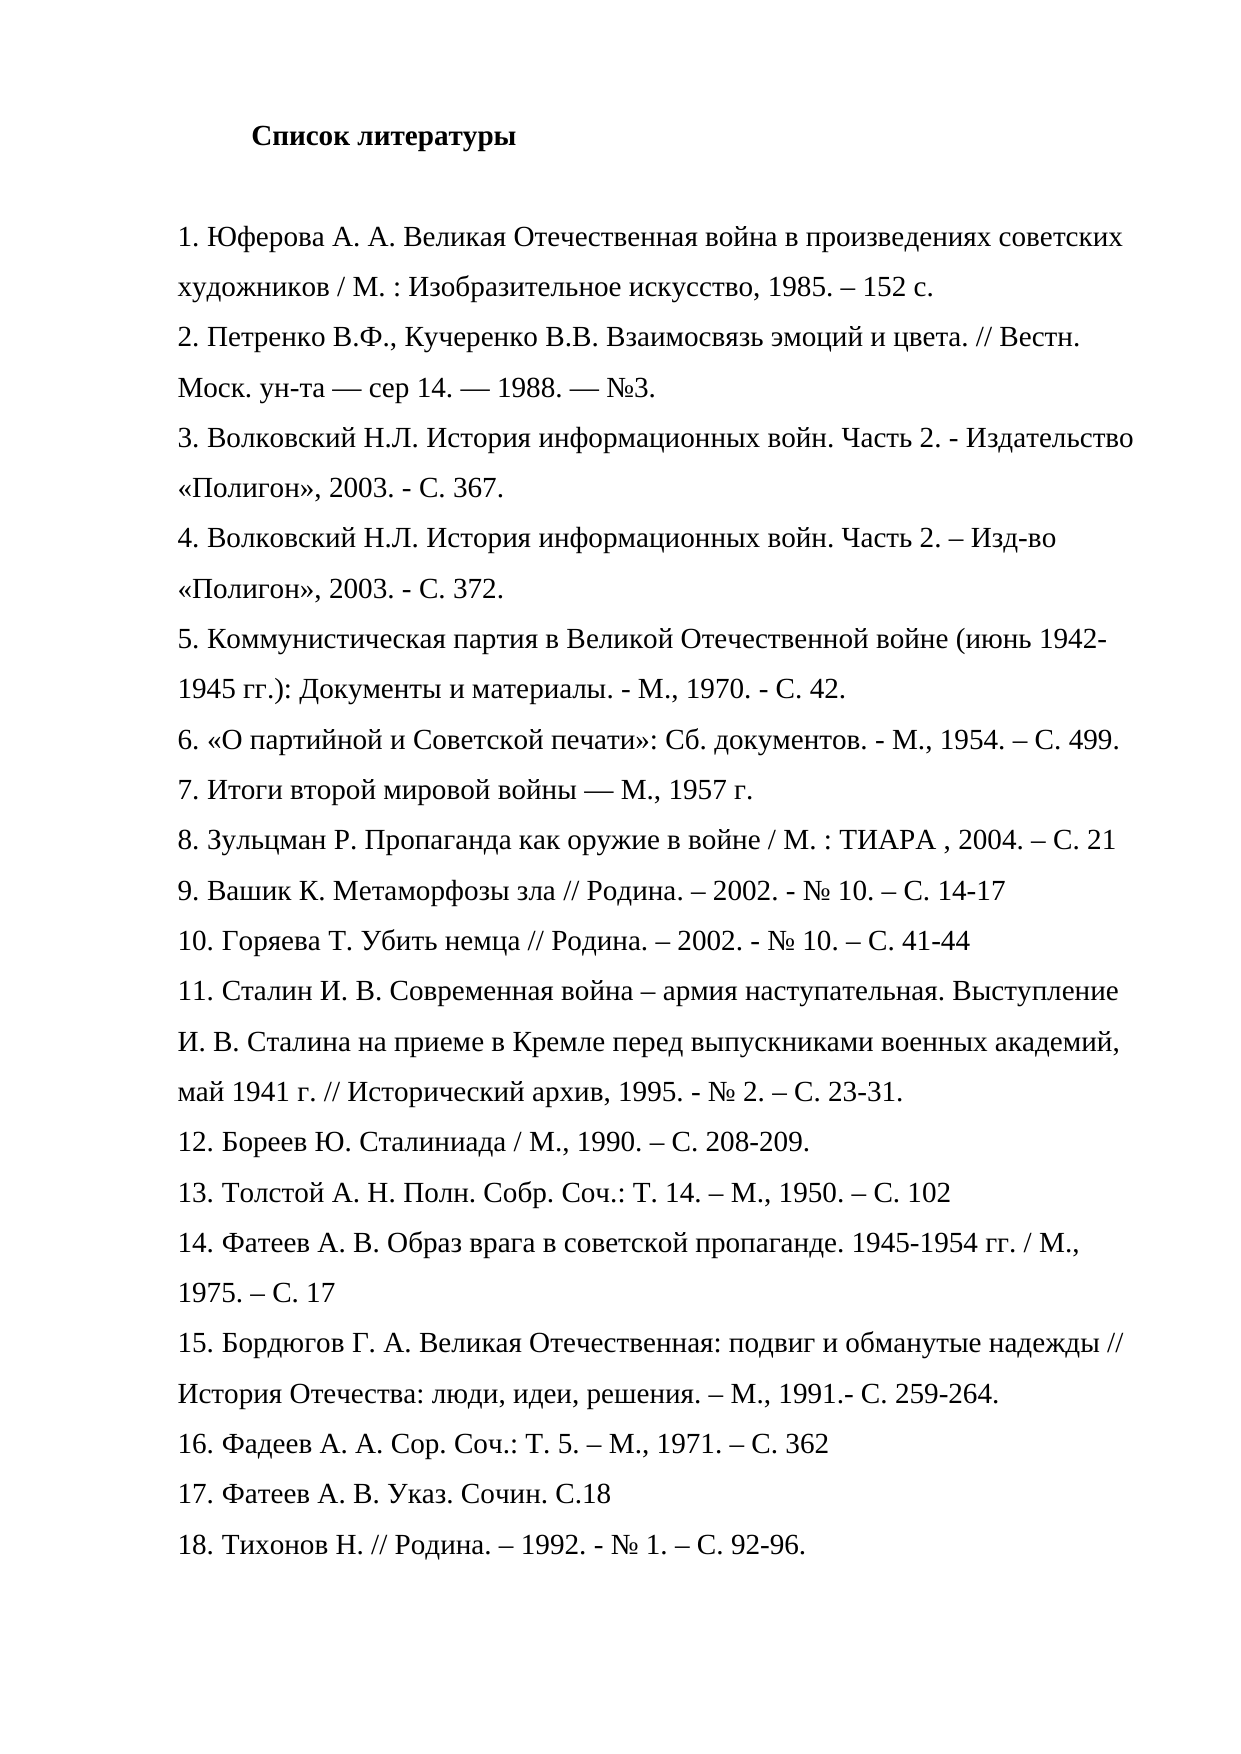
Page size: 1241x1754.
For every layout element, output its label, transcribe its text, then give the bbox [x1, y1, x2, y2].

list Фатеев А. В. Указ. Сочин. С.18 [177, 1477, 1152, 1510]
list Горяева Т. Убить немца // Родина. – 2002. - № 10. – С. 41-44 [177, 923, 1152, 957]
list Волковский Н.Л. История информационных войн. Часть 2. – Изд-во «Полигон», 2003. - С. 372. [177, 521, 1152, 604]
list Коммунистическая партия в Великой Отечественной войне (июнь 1942-1945 гг.): Документы и материалы. - М., 1970. - С. 42. [177, 621, 1152, 705]
list «О партийной и Советской печати»: Сб. документов. - М., 1954. – С. 499. [177, 722, 1152, 755]
list Волковский Н.Л. История информационных войн. Часть 2. - Издательство «Полигон», 2003. - С. 367. [177, 420, 1152, 504]
list Фадеев А. А. Сор. Соч.: Т. 5. – М., 1971. – С. 362 [177, 1426, 1152, 1460]
list Бордюгов Г. А. Великая Отечественная: подвиг и обманутые надежды // История Отечества: люди, идеи, решения. – М., 1991.- С. 259-264. [177, 1326, 1152, 1409]
list Зульцман Р. Пропаганда как оружие в войне / М. : ТИАРА , 2004. – С. 21 [177, 822, 1152, 856]
list Вашик К. Метаморфозы зла // Родина. – 2002. - № 10. – С. 14-17 [177, 873, 1152, 906]
list Бореев Ю. Сталиниада / М., 1990. – С. 208-209. [177, 1124, 1152, 1158]
text Список литературы [177, 118, 1152, 152]
list Итоги второй мировой войны — М., 1957 г. [177, 772, 1152, 806]
list Петренко В.Ф., Кучеренко В.В. Взаимосвязь эмоций и цвета. // Вестн. Моск. ун-та — сер 14. — 1988. — №3. [177, 319, 1152, 403]
list Тихонов Н. // Родина. – 1992. - № 1. – С. 92-96. [177, 1527, 1152, 1560]
list Фатеев А. В. Образ врага в советской пропаганде. 1945-1954 гг. / М., 1975. – С. 17 [177, 1225, 1152, 1309]
list Юферова А. А. Великая Отечественная война в произведениях советских художников / М. : Изобразительное искусство, 1985. – 152 с. [177, 219, 1152, 303]
list Толстой А. Н. Полн. Собр. Соч.: Т. 14. – М., 1950. – С. 102 [177, 1175, 1152, 1208]
list Сталин И. В. Современная война – армия наступательная. Выступление И. В. Сталина на приеме в Кремле перед выпускниками военных академий, май 1941 г. // Исторический архив, 1995. - № 2. – С. 23-31. [177, 973, 1152, 1108]
